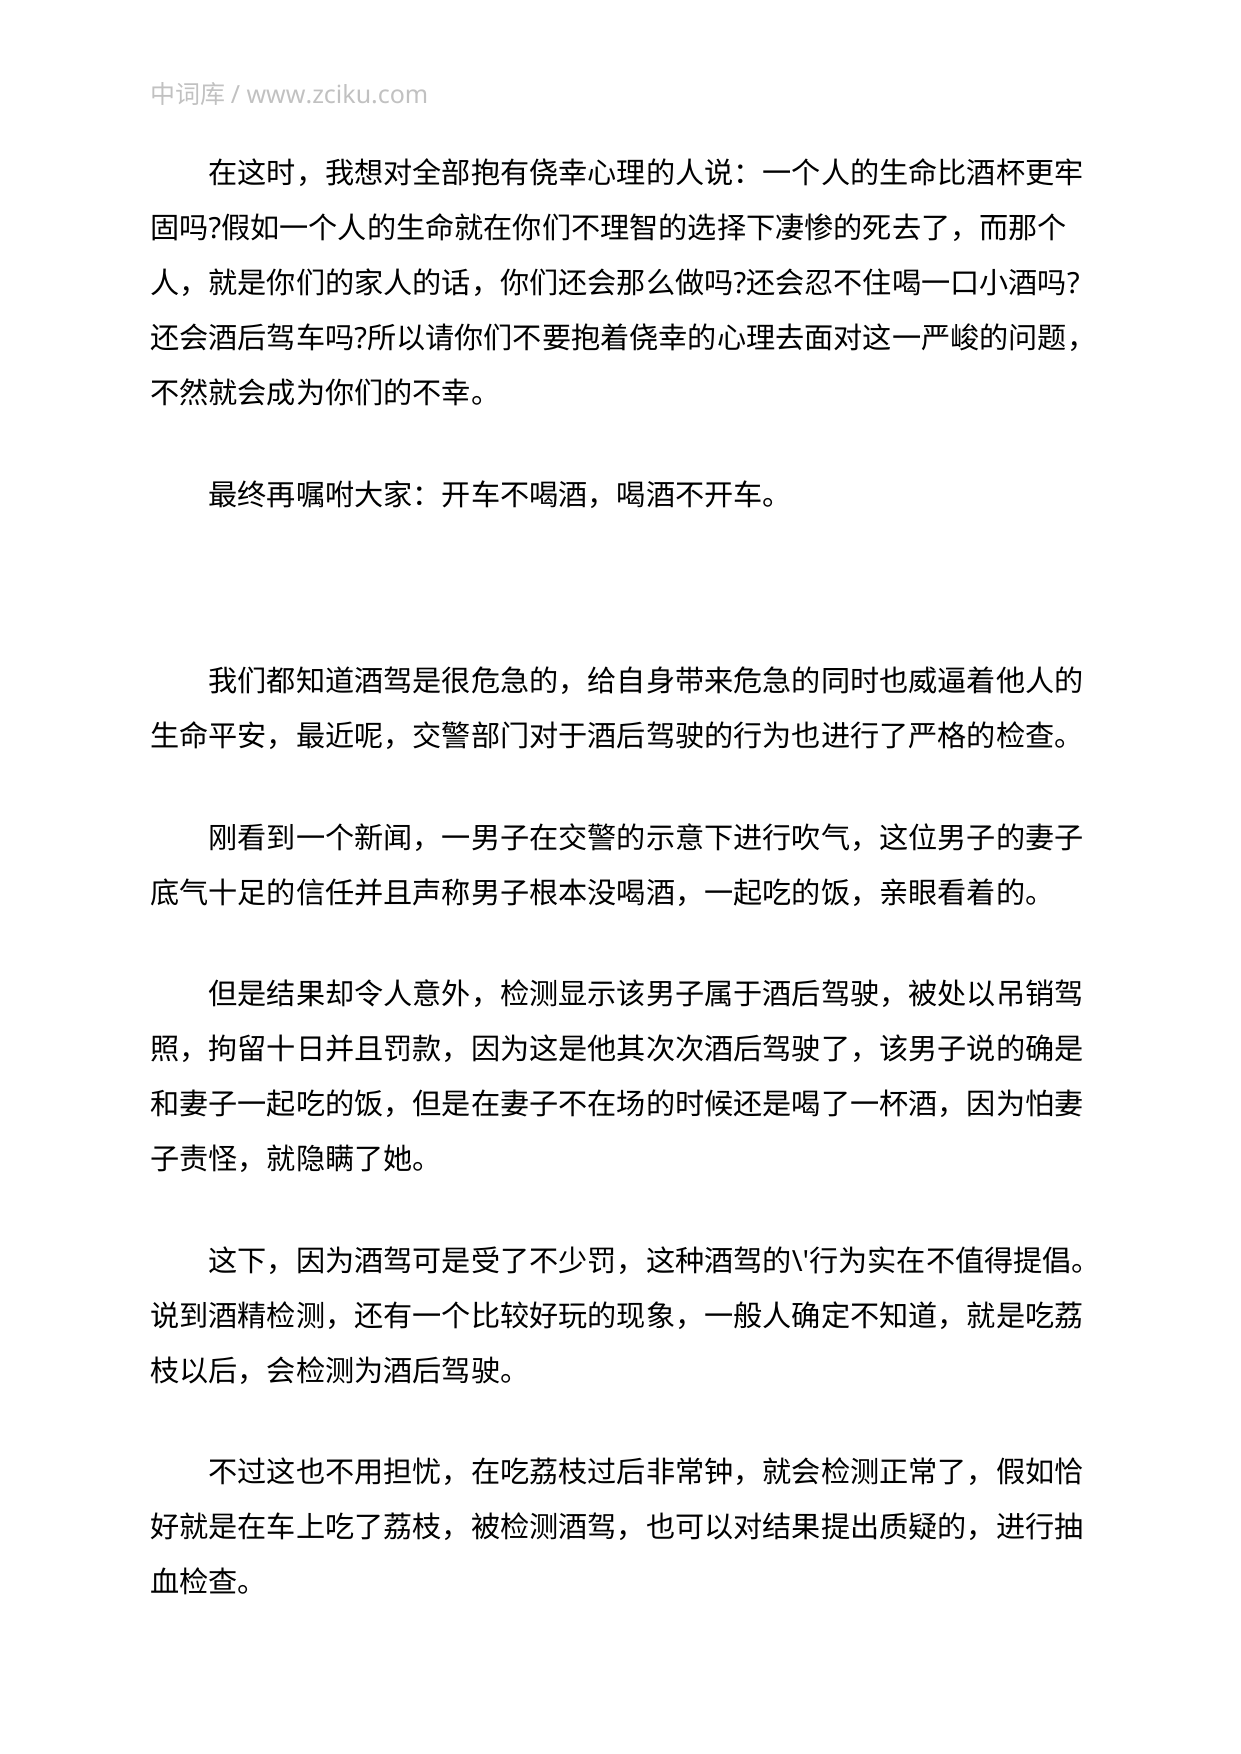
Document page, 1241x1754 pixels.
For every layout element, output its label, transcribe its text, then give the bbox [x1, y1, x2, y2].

text 最终再嘱咐大家：开车不喝酒，喝酒不开车。 [150, 472, 1090, 514]
text 但是结果却令人意外，检测显示该男子属于酒后驾驶，被处以吊销驾照，拘留十日并且罚款，因为这是他其次次酒后驾驶了，该男子说的确是和妻子一起吃的饭，但是在妻子不在场的时候还是喝了一杯酒，因为怕妻子责怪，就隐瞒了她。 [150, 971, 1090, 1178]
text 我们都知道酒驾是很危急的，给自身带来危急的同时也威逼着他人的生命平安，最近呢，交警部门对于酒后驾驶的行为也进行了严格的检查。 [150, 658, 1090, 755]
text 刚看到一个新闻，一男子在交警的示意下进行吹气，这位男子的妻子底气十足的信任并且声称男子根本没喝酒，一起吃的饭，亲眼看着的。 [150, 814, 1090, 911]
text 在这时，我想对全部抱有侥幸心理的人说：一个人的生命比酒杯更牢固吗?假如一个人的生命就在你们不理智的选择下凄惨的死去了，而那个人，就是你们的家人的话，你们还会那么做吗?还会忍不住喝一口小酒吗?还会酒后驾车吗?所以请你们不要抱着侥幸的心理去面对这一严峻的问题，不然就会成为你们的不幸。 [150, 150, 1090, 412]
text 这下，因为酒驾可是受了不少罚，这种酒驾的\'行为实在不值得提倡。说到酒精检测，还有一个比较好玩的现象，一般人确定不知道，就是吃荔枝以后，会检测为酒后驾驶。 [150, 1237, 1090, 1389]
text 不过这也不用担忧，在吃荔枝过后非常钟，就会检测正常了，假如恰好就是在车上吃了荔枝，被检测酒驾，也可以对结果提出质疑的，进行抽血检查。 [150, 1449, 1090, 1601]
